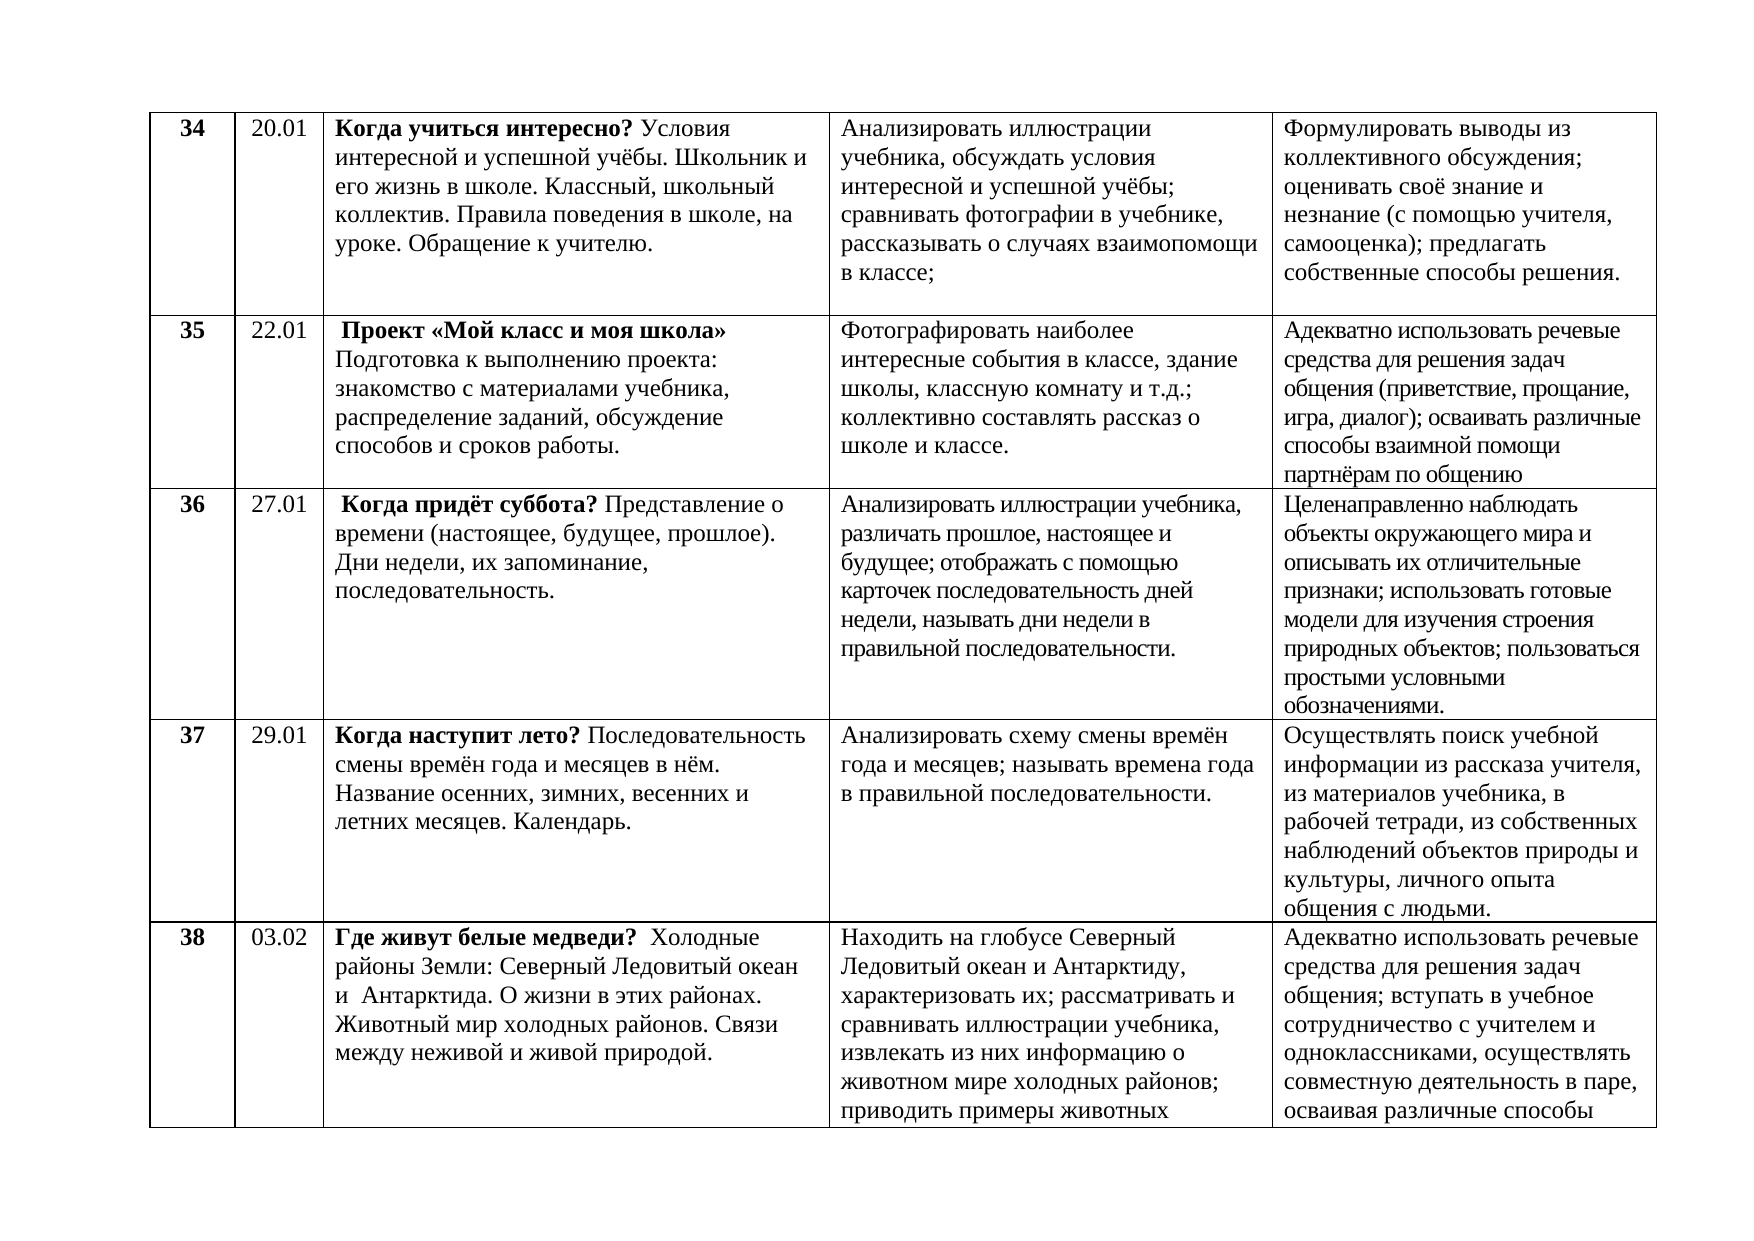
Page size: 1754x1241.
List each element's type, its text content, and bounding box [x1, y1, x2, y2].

table_cell 03.02 [236, 923, 323, 1127]
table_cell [324, 923, 829, 1127]
table_cell Когда наступит лето? Последовательность смены времён года и месяцев в нём. Название осенних, зимних, весенних и летних месяцев. Календарь. [324, 720, 829, 921]
table_cell Когда учиться интересно? Условия интересной и успешной учёбы. Школьник и его жизнь в школе. Классный, школьный коллектив. Правила поведения в школе, на уроке. Обращение к учителю. [324, 113, 829, 314]
table_cell 27.01 [236, 489, 323, 719]
table_cell Анализировать иллюстрации учебника, различать прошлое, настоящее и будущее; отображать с помощью карточек последовательность дней недели, называть дни недели в правильной последовательности. [830, 489, 1272, 719]
table_cell Анализировать иллюстрации учебника, обсуждать условия интересной и успешной учёбы; сравнивать фотографии в учебнике, рассказывать о случаях взаимопомощи в классе; [830, 113, 1272, 314]
table_cell Когда придёт суббота? Представление о времени (настоящее, будущее, прошлое). Дни недели, их запоминание, последовательность. [324, 489, 829, 719]
table_cell 38 [151, 923, 234, 1127]
table_cell Целенаправленно наблюдать объекты окружающего мира и описывать их отличительные признаки; использовать готовые модели для изучения строения природных объектов; пользоваться простыми условными обозначениями. [1273, 489, 1656, 719]
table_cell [1273, 923, 1656, 1127]
table_cell 35 [151, 316, 234, 488]
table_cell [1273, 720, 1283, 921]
table_cell Формулировать выводы из коллективного обсуждения; оценивать своё знание и незнание (с помощью учителя, самооценка); предлагать собственные способы решения. [1273, 113, 1656, 314]
table_cell 34 [151, 113, 234, 314]
table_cell 22.01 [236, 316, 323, 488]
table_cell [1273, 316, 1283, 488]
table_cell 20.01 [236, 113, 323, 314]
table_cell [830, 923, 1272, 1127]
table_cell Анализировать схему смены времён года и месяцев; называть времена года в правильной последовательности. [830, 720, 1272, 921]
table_cell 37 [151, 720, 234, 921]
table_cell Проект «Мой класс и моя школа» Подготовка к выполнению проекта: знакомство с материалами учебника, распределение заданий, обсуждение способов и сроков работы. [324, 316, 829, 488]
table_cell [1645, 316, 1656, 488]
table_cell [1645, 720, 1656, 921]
table_cell Фотографировать наиболее интересные события в классе, здание школы, классную комнату и т.д.; коллективно составлять рассказ о школе и классе. [830, 316, 1272, 488]
table_cell 36 [151, 489, 234, 719]
table_cell 29.01 [236, 720, 323, 921]
